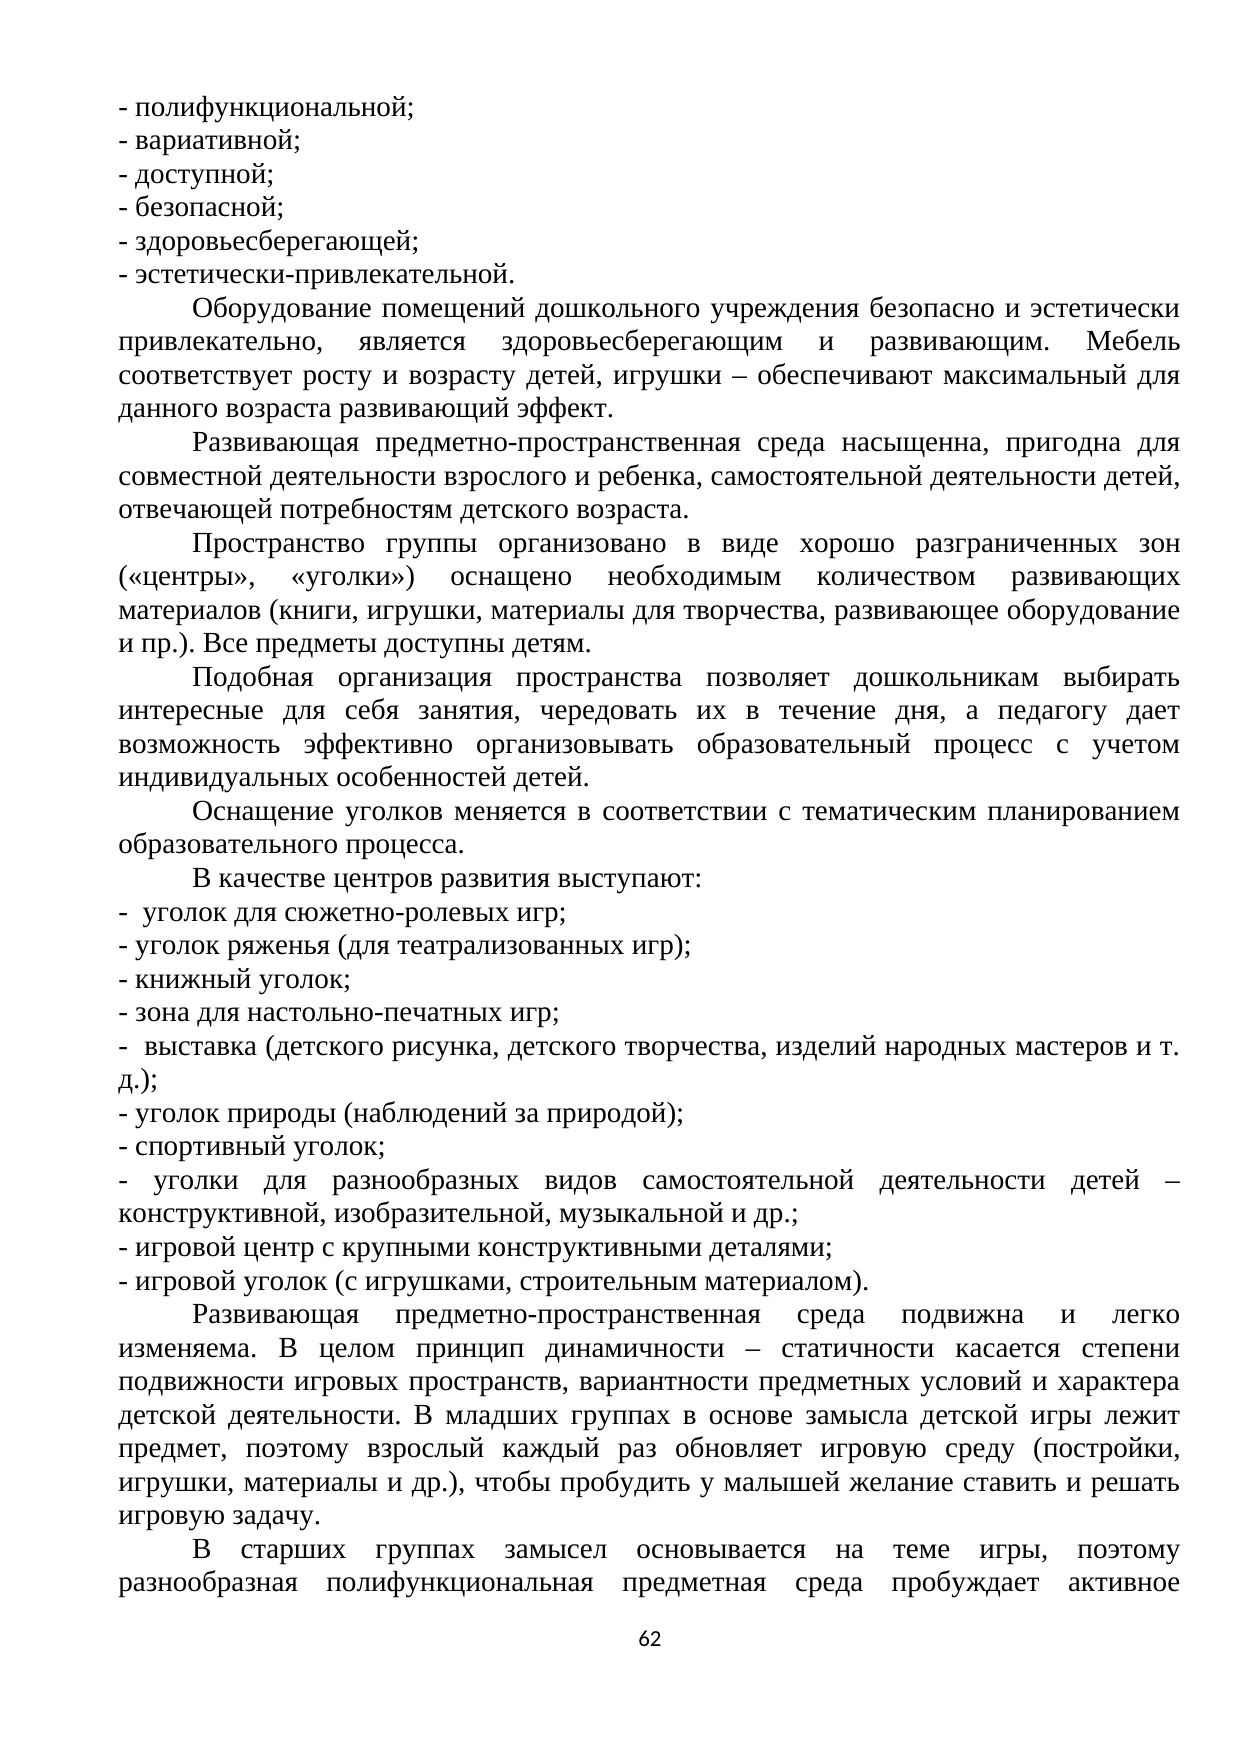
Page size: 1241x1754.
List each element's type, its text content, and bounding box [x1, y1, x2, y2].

text - игровой уголок (с игрушками, строительным материалом). [118, 1263, 1181, 1296]
text - уголок ряженья (для театрализованных игр); [118, 927, 1181, 961]
text - уголок природы (наблюдений за природой); [118, 1095, 1181, 1128]
text - выставка (детского рисунка, детского творчества, изделий народных мастеров и т. д.); [118, 1028, 1181, 1095]
text - эстетически-привлекательной. [118, 256, 1181, 290]
text - полифункциональной; [118, 89, 1181, 122]
text В качестве центров развития выступают: [118, 860, 1181, 894]
text - вариативной; [118, 122, 1181, 156]
text Развивающая предметно-пространственная среда подвижна и легко изменяема. В целом принцип динамичности – статичности касается степени подвижности игровых пространств, вариантности предметных условий и характера детской деятельности. В младших группах в основе замысла детской игры лежит предмет, поэтому взрослый каждый раз обновляет игровую среду (постройки, игрушки, материалы и др.), чтобы пробудить у малышей желание ставить и решать игровую задачу. [118, 1296, 1181, 1531]
text Оборудование помещений дошкольного учреждения безопасно и эстетически привлекательно, является здоровьесберегающим и развивающим. Мебель соответствует росту и возрасту детей, игрушки – обеспечивают максимальный для данного возраста развивающий эффект. [118, 290, 1181, 424]
text Развивающая предметно-пространственная среда насыщенна, пригодна для совместной деятельности взрослого и ребенка, самостоятельной деятельности детей, отвечающей потребностям детского возраста. [118, 424, 1181, 525]
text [118, 1531, 1181, 1598]
text - игровой центр с крупными конструктивными деталями; [118, 1229, 1181, 1263]
text - спортивный уголок; [118, 1128, 1181, 1162]
text Оснащение уголков меняется в соответствии с тематическим планированием образовательного процесса. [118, 793, 1181, 860]
text - безопасной; [118, 189, 1181, 223]
text - уголок для сюжетно-ролевых игр; [118, 894, 1181, 927]
text - уголки для разнообразных видов самостоятельной деятельности детей – конструктивной, изобразительной, музыкальной и др.; [118, 1162, 1181, 1229]
text - доступной; [118, 156, 1181, 189]
text - зона для настольно-печатных игр; [118, 994, 1181, 1028]
text - книжный уголок; [118, 961, 1181, 994]
text Подобная организация пространства позволяет дошкольникам выбирать интересные для себя занятия, чередовать их в течение дня, а педагогу дает возможность эффективно организовывать образовательный процесс с учетом индивидуальных особенностей детей. [118, 659, 1181, 793]
text - здоровьесберегающей; [118, 223, 1181, 256]
text Пространство группы организовано в виде хорошо разграниченных зон («центры», «уголки») оснащено необходимым количеством развивающих материалов (книги, игрушки, материалы для творчества, развивающее оборудование и пр.). Все предметы доступны детям. [118, 525, 1181, 659]
